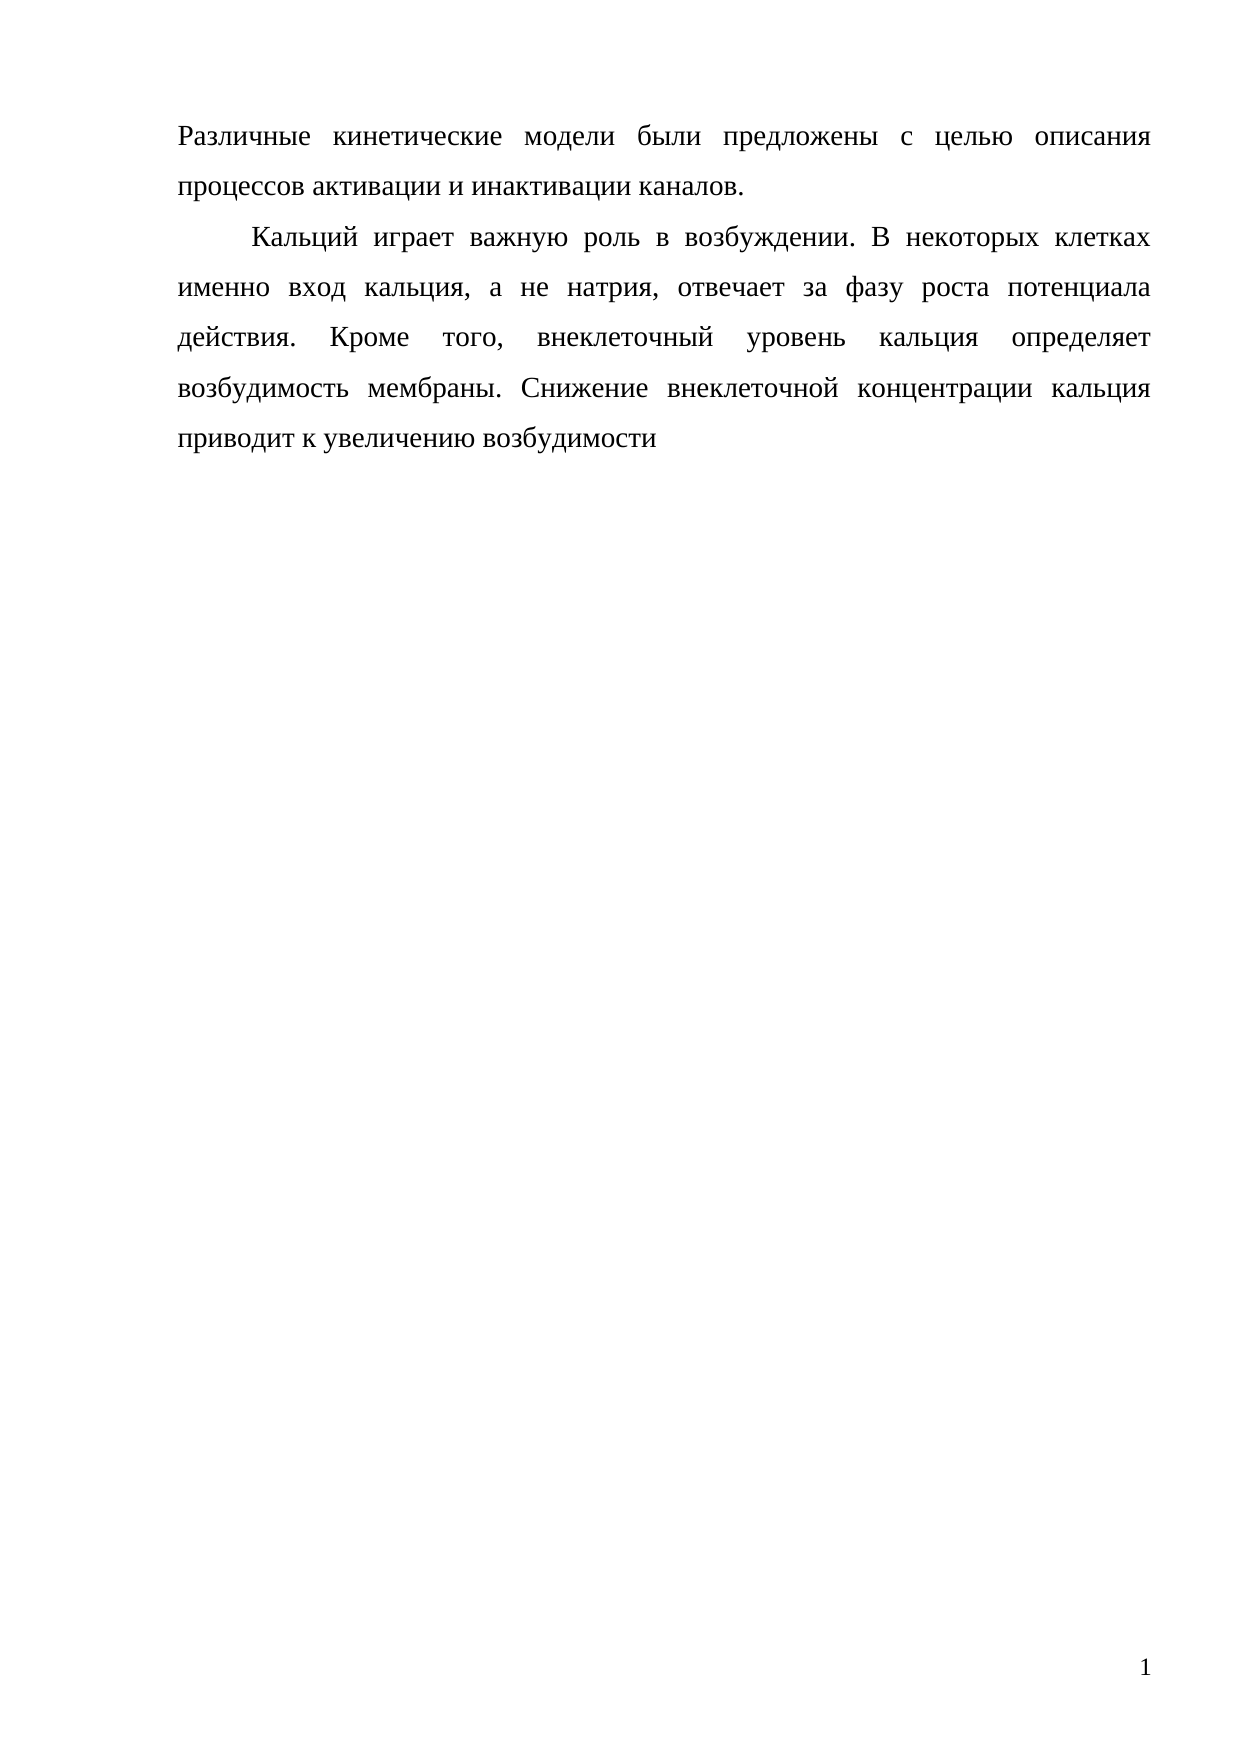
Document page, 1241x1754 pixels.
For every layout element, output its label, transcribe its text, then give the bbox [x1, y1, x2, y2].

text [177, 118, 1152, 202]
text Кальций играет важную роль в возбуждении. В некоторых клетках именно вход кальция, а не натрия, отвечает за фазу роста потенциала действия. Кроме того, внеклеточный уровень кальция определяет возбудимость мембраны. Снижение внеклеточной концентрации кальция приводит к увеличению возбудимости [177, 219, 1152, 453]
